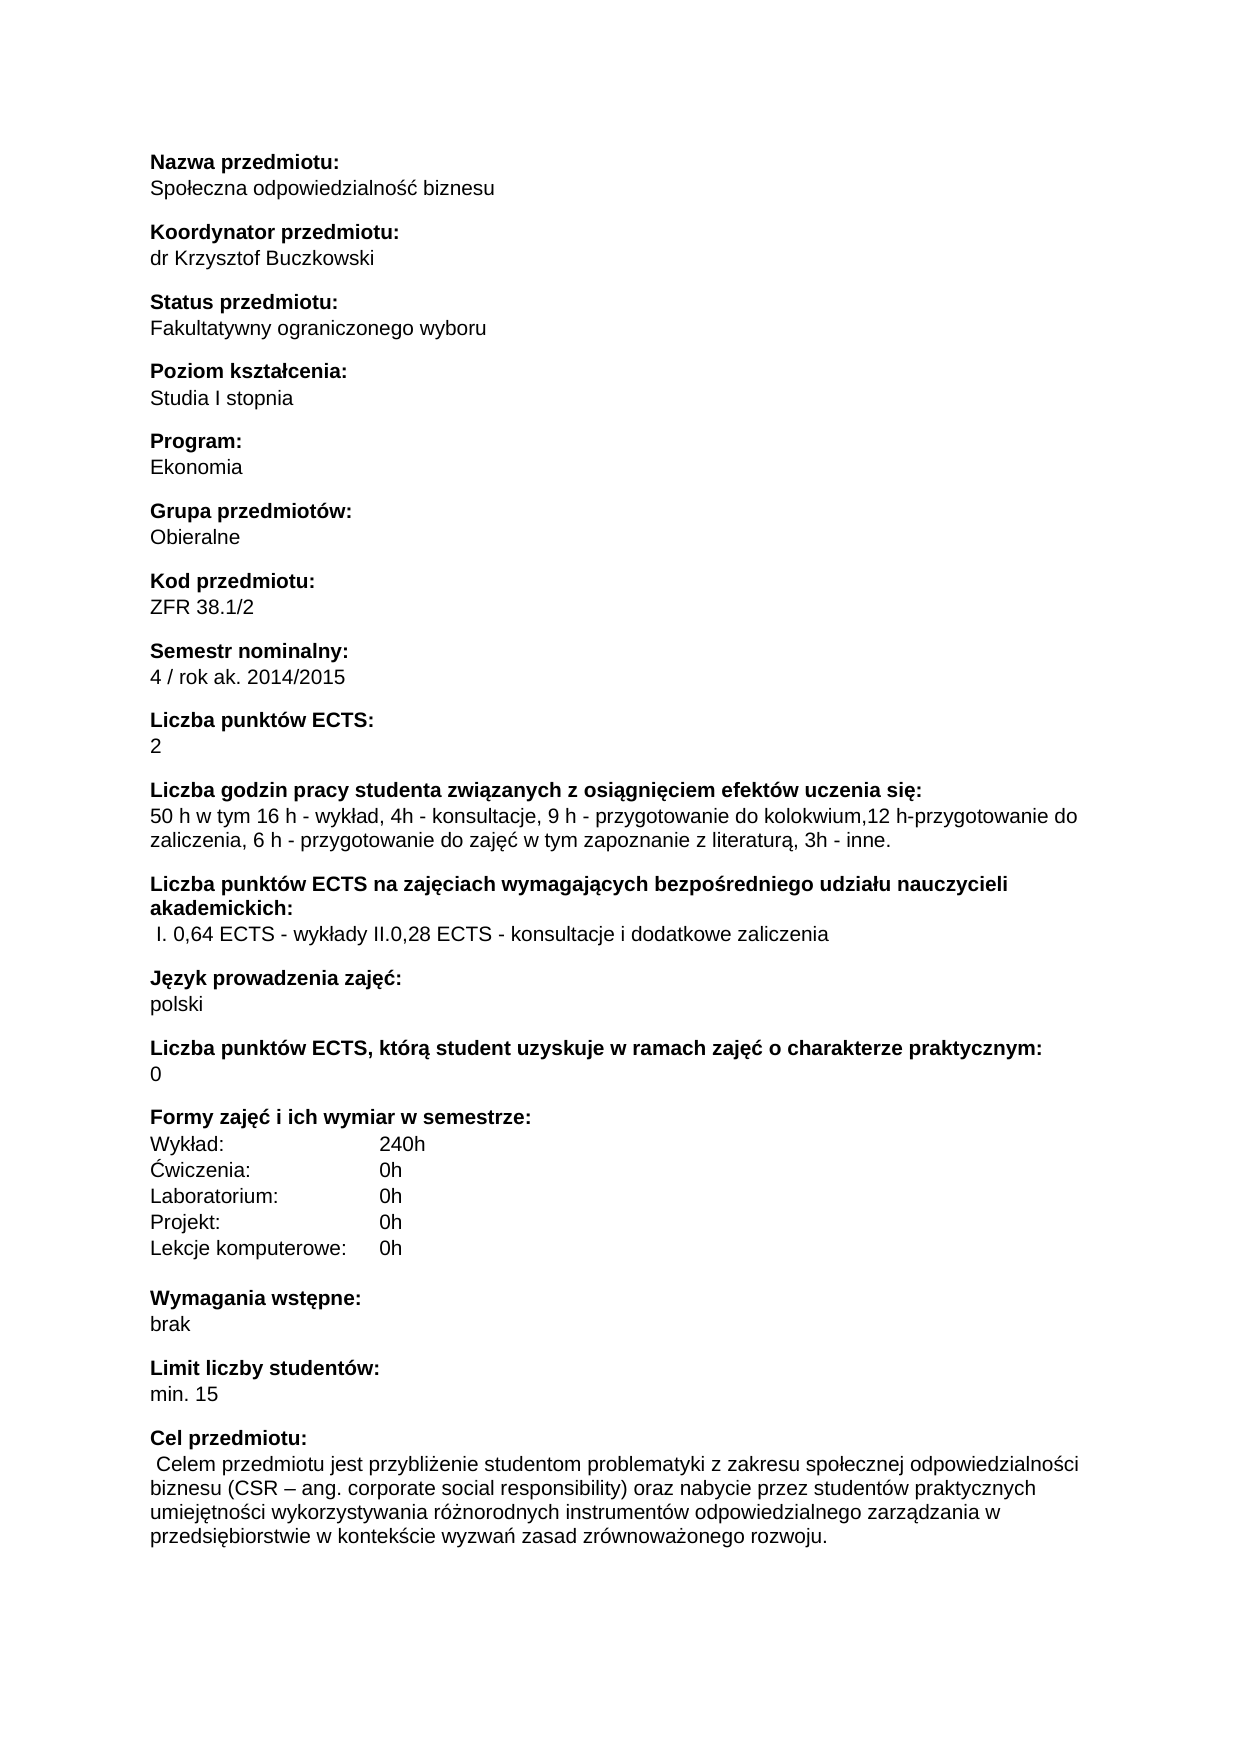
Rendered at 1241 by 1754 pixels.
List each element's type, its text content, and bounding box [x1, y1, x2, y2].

text Fakultatywny ograniczonego wyboru [150, 316, 1090, 339]
text Wymagania wstępne: [150, 1286, 1090, 1310]
text min. 15 [150, 1382, 1090, 1406]
text Liczba punktów ECTS, którą student uzyskuje w ramach zajęć o charakterze praktycznym: [150, 1035, 1090, 1059]
text Liczba punktów ECTS: [150, 708, 1090, 732]
text 50 h w tym 16 h - wykład, 4h - konsultacje, 9 h - przygotowanie do kolokwium,12 h-przygotowanie do zaliczenia, 6 h - przygotowanie do zajęć w tym zapoznanie z literaturą, 3h - inne. [150, 804, 1090, 852]
text Liczba godzin pracy studenta związanych z osiągnięciem efektów uczenia się: [150, 778, 1090, 802]
text Obieralne [150, 525, 1090, 549]
table_cell 0h [369, 1208, 597, 1234]
text Formy zajęć i ich wymiar w semestrze: [150, 1105, 1090, 1129]
table_cell Projekt: [140, 1210, 367, 1234]
text 4 / rok ak. 2014/2015 [150, 664, 1090, 688]
text 2 [150, 734, 1090, 758]
text Kod przedmiotu: [150, 569, 1090, 593]
text Ekonomia [150, 455, 1090, 479]
text brak [150, 1312, 1090, 1336]
text Liczba punktów ECTS na zajęciach wymagających bezpośredniego udziału nauczycieli akademickich: [150, 872, 1090, 920]
text Język prowadzenia zajęć: [150, 966, 1090, 989]
table_cell Lekcje komputerowe: [140, 1236, 367, 1260]
text Społeczna odpowiedzialność biznesu [150, 176, 1090, 200]
table_cell Ćwiczenia: [140, 1158, 367, 1182]
text Program: [150, 429, 1090, 453]
table_header Wykład: [140, 1132, 367, 1156]
table_cell 0h [369, 1234, 597, 1260]
text Semestr nominalny: [150, 638, 1090, 662]
text dr Krzysztof Buczkowski [150, 246, 1090, 270]
table_cell Laboratorium: [140, 1184, 367, 1208]
table_header 240h [369, 1132, 597, 1156]
text 0 [150, 1061, 1090, 1085]
text Status przedmiotu: [150, 289, 1090, 313]
text Koordynator przedmiotu: [150, 220, 1090, 244]
text I. 0,64 ECTS - wykłady II.0,28 ECTS - konsultacje i dodatkowe zaliczenia [150, 922, 1090, 946]
text Grupa przedmiotów: [150, 499, 1090, 523]
text Limit liczby studentów: [150, 1356, 1090, 1380]
text polski [150, 992, 1090, 1016]
text Nazwa przedmiotu: [150, 150, 1090, 174]
table_cell 0h [369, 1156, 597, 1182]
text Celem przedmiotu jest przybliżenie studentom problematyki z zakresu społecznej odpowiedzialności biznesu (CSR – ang. corporate social responsibility) oraz nabycie przez studentów praktycznych umiejętności wykorzystywania różnorodnych instrumentów odpowiedzialnego zarządzania w przedsiębiorstwie w kontekście wyzwań zasad zrównoważonego rozwoju. [150, 1452, 1090, 1547]
text ZFR 38.1/2 [150, 595, 1090, 619]
table_cell 0h [369, 1182, 597, 1208]
text Poziom kształcenia: [150, 359, 1090, 383]
text Studia I stopnia [150, 385, 1090, 409]
text Cel przedmiotu: [150, 1426, 1090, 1449]
